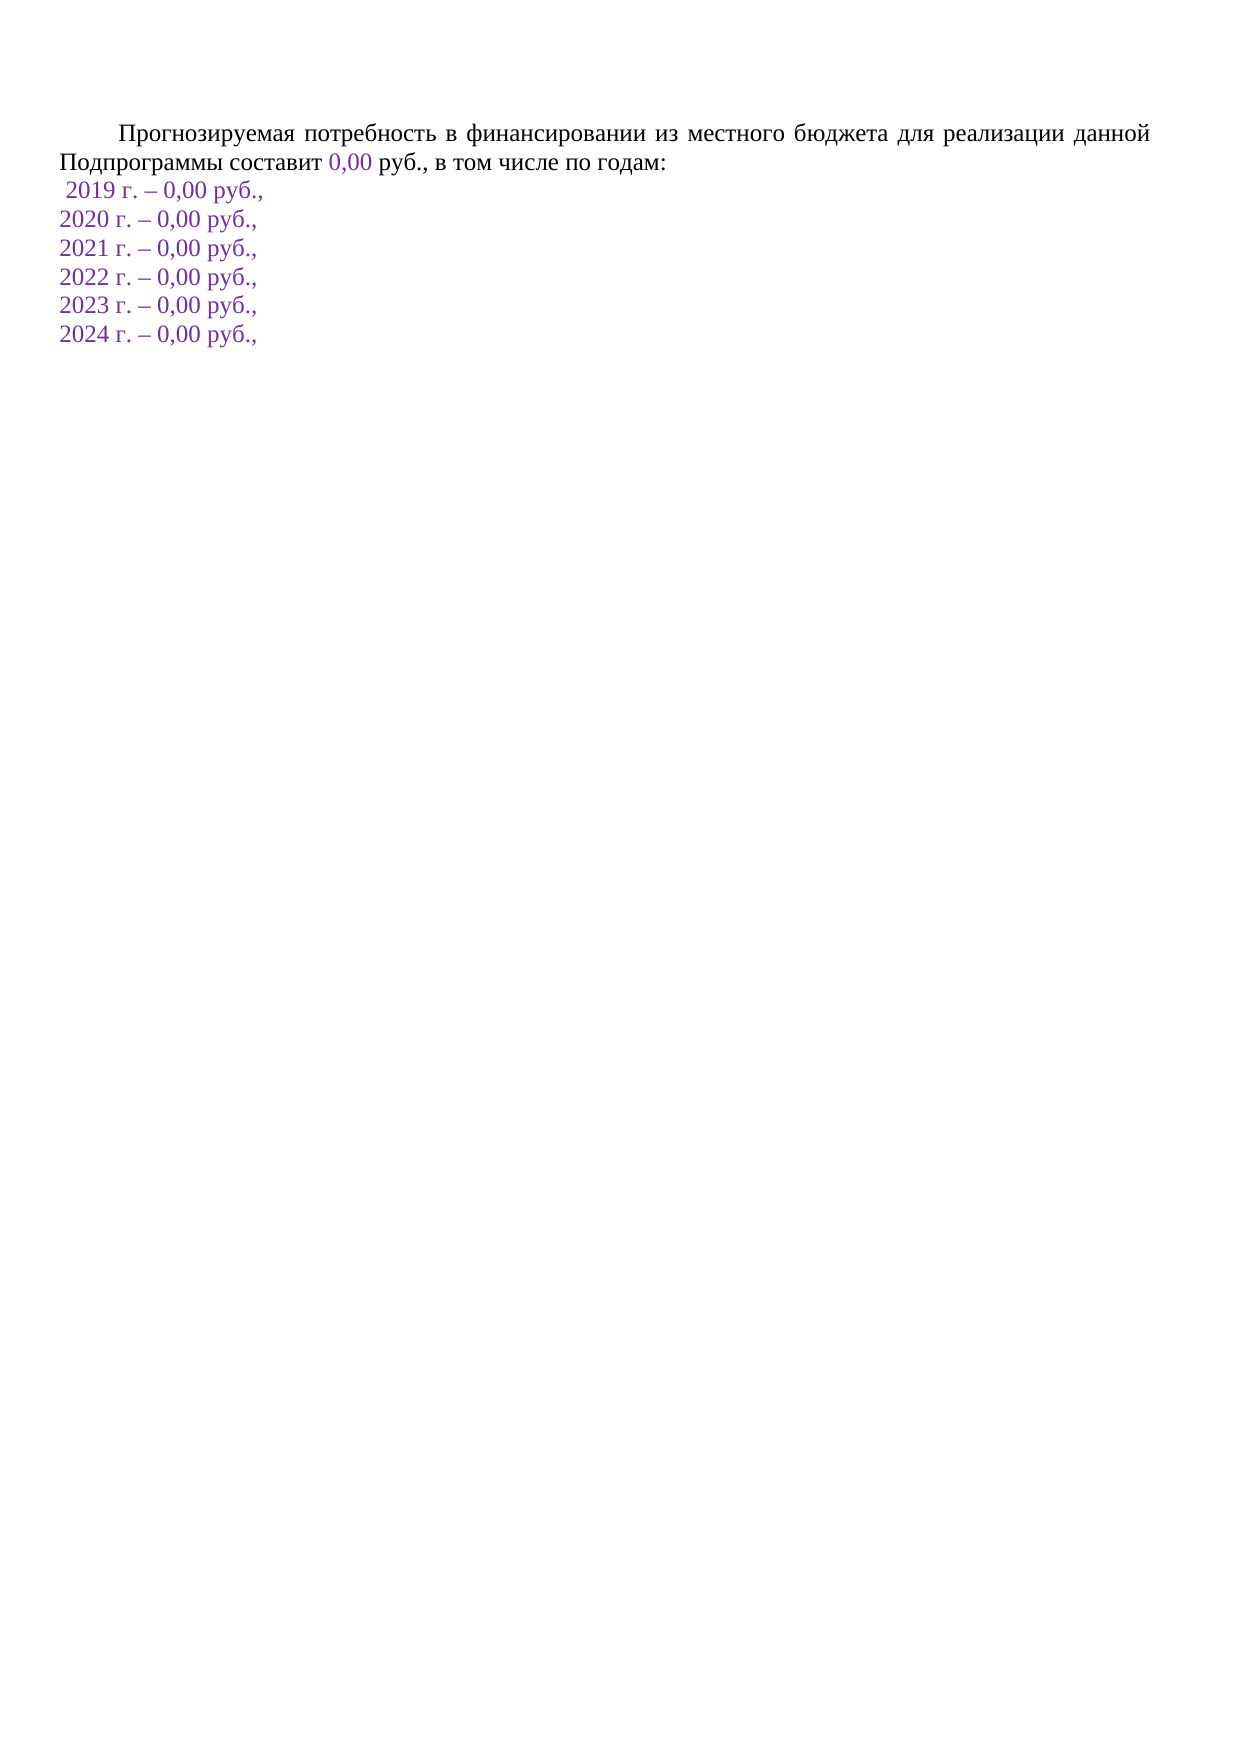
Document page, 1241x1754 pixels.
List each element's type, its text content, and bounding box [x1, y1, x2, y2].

text 2021 г. – 0,00 руб., [59, 233, 1152, 262]
text 2020 г. – 0,00 руб., [59, 204, 1152, 233]
text Прогнозируемая потребность в финансировании из местного бюджета для реализации данной Подпрограммы составит 0,00 руб., в том числе по годам: [59, 118, 1152, 176]
text 2023 г. – 0,00 руб., [59, 291, 1152, 319]
text 2022 г. – 0,00 руб., [59, 262, 1152, 291]
text 2019 г. – 0,00 руб., [59, 176, 1152, 204]
text 2024 г. – 0,00 руб., [59, 319, 1152, 348]
